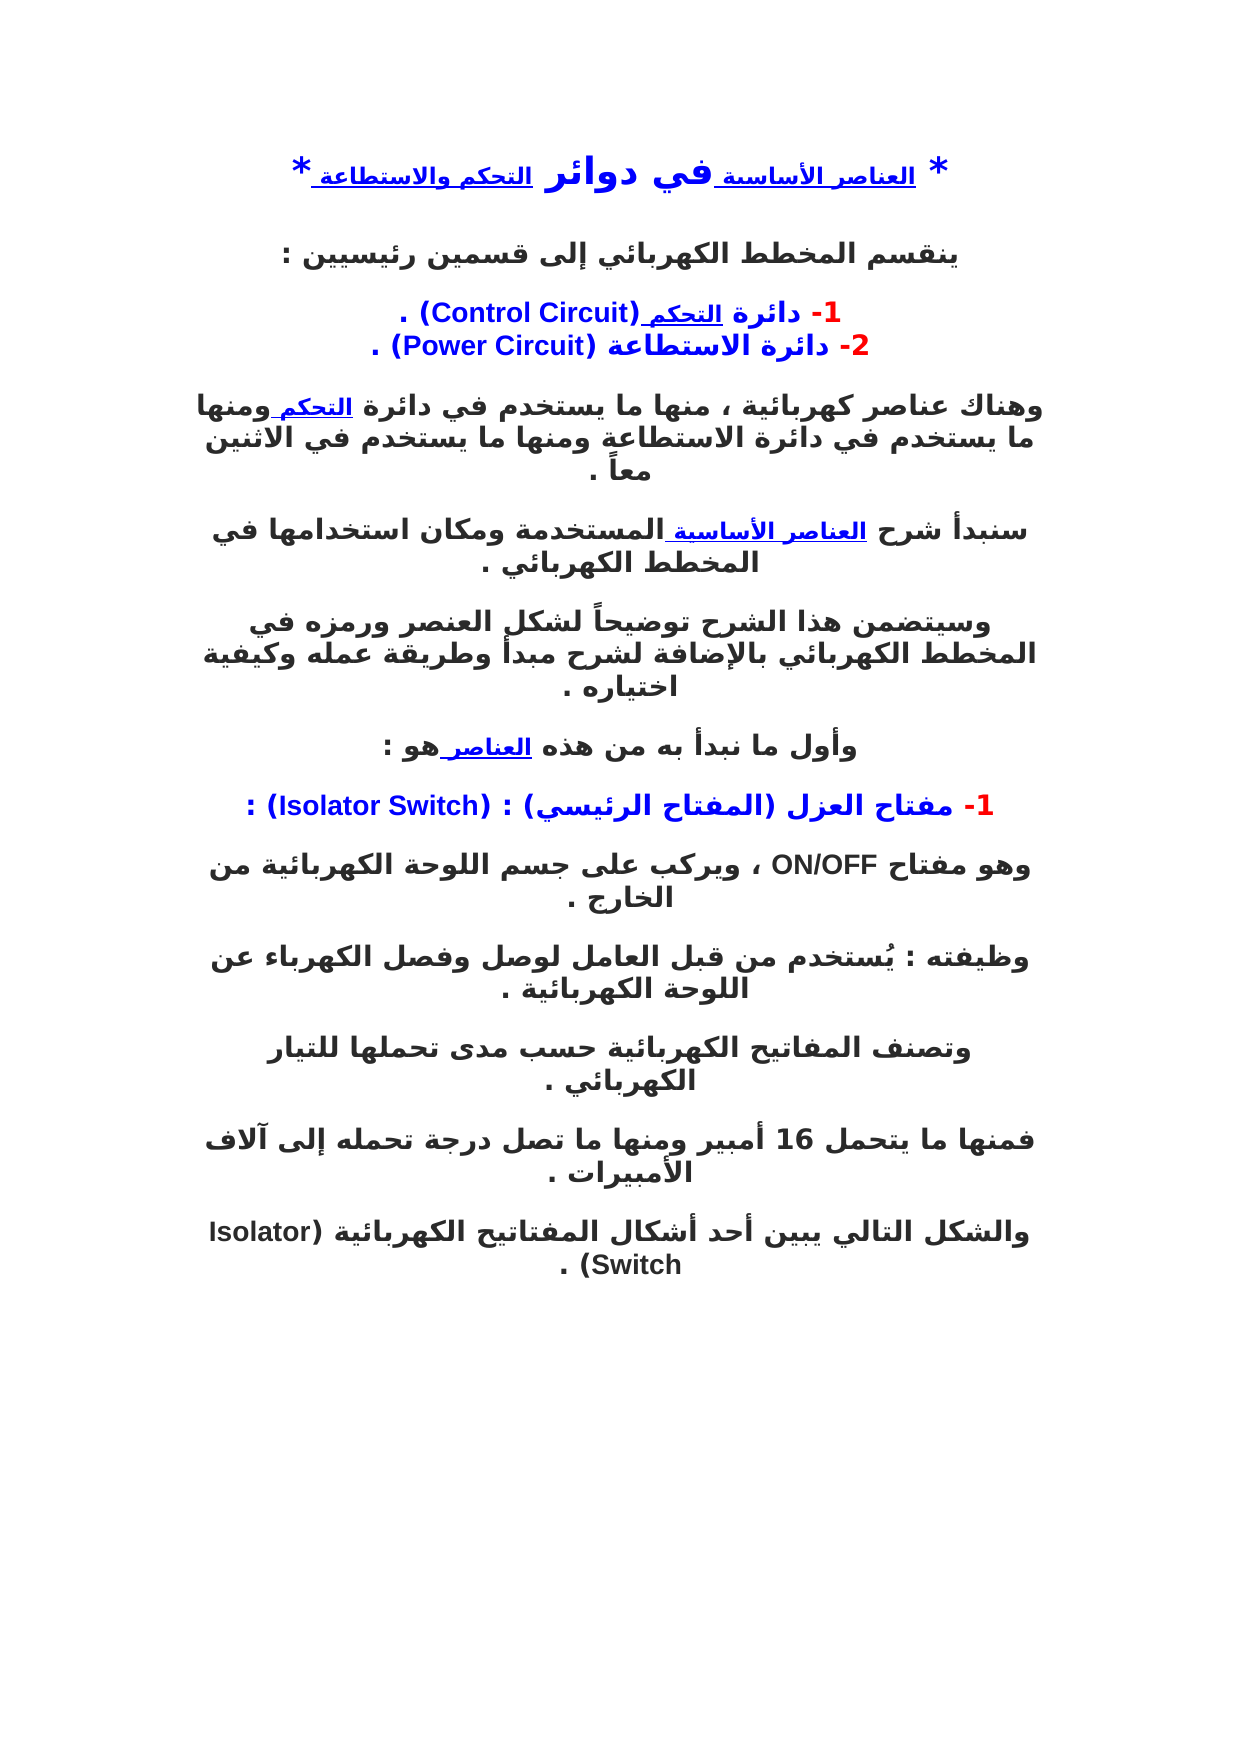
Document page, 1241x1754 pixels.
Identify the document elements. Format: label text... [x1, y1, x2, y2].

text وظيفته : يُستخدم من قبل العامل لوصل وفصل الكهرباء عن اللوحة الكهربائية . [187, 940, 1053, 1005]
text وتصنف المفاتيح الكهربائية حسب مدى تحملها للتيار الكهربائي . [187, 1032, 1053, 1097]
text والشكل التالي يبين أحد أشكال المفتاتيح الكهربائية (Isolator Switch) . [187, 1215, 1053, 1281]
text * العناصر الأساسية في دوائر التحكم والاستطاعة * ينقسم المخطط الكهربائي إلى قسمين رئيسيين : [187, 150, 1053, 270]
text 1- دائرة التحكم (Control Circuit) . 2- دائرة الاستطاعة (Power Circuit) . [187, 296, 1053, 362]
text سنبدأ شرح العناصر الأساسية المستخدمة ومكان استخدامها في المخطط الكهربائي . [187, 513, 1053, 579]
text وسيتضمن هذا الشرح توضيحاً لشكل العنصر ورمزه في المخطط الكهربائي بالإضافة لشرح مبدأ وطريقة عمله وكيفية اختياره . [187, 605, 1053, 703]
text 1- مفتاح العزل (المفتاح الرئيسي) : (Isolator Switch) : [187, 788, 1053, 822]
text فمنها ما يتحمل 16 أمبير ومنها ما تصل درجة تحمله إلى آلاف الأمبيرات . [187, 1123, 1053, 1189]
text وهناك عناصر كهربائية ، منها ما يستخدم في دائرة التحكم ومنها ما يستخدم في دائرة الاستطاعة ومنها ما يستخدم في الاثنين معاً . [187, 389, 1053, 487]
text وهو مفتاح ON/OFF ، ويركب على جسم اللوحة الكهربائية من الخارج . [187, 848, 1053, 914]
text وأول ما نبدأ به من هذه العناصر هو : [187, 729, 1053, 762]
